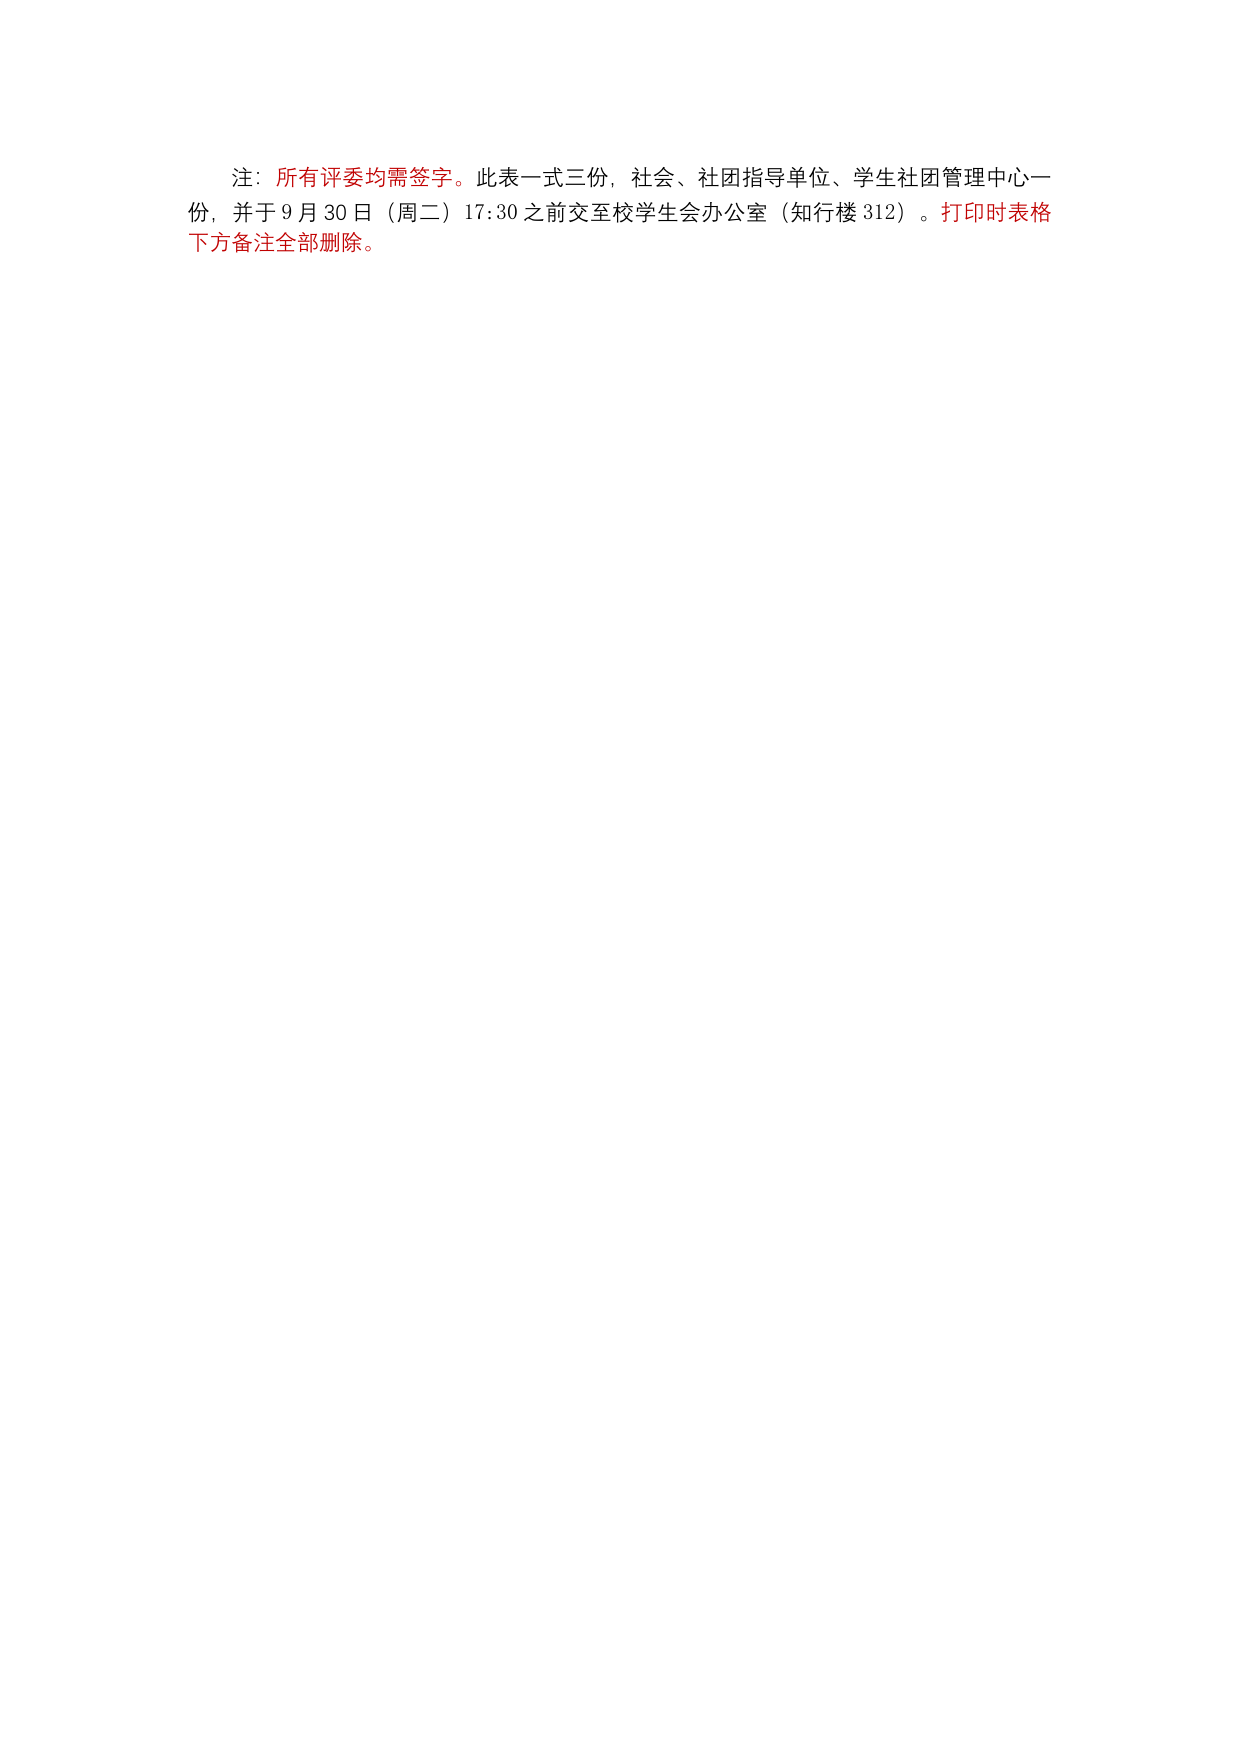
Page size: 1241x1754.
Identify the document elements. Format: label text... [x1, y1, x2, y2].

text 注：所有评委均需签字。此表一式三份，社会、社团指导单位、学生社团管理中心一份，并于9月30日（周二）17:30之前交至校学生会办公室（知行楼312）。打印时表格下方备注全部删除。 [187, 162, 1053, 259]
